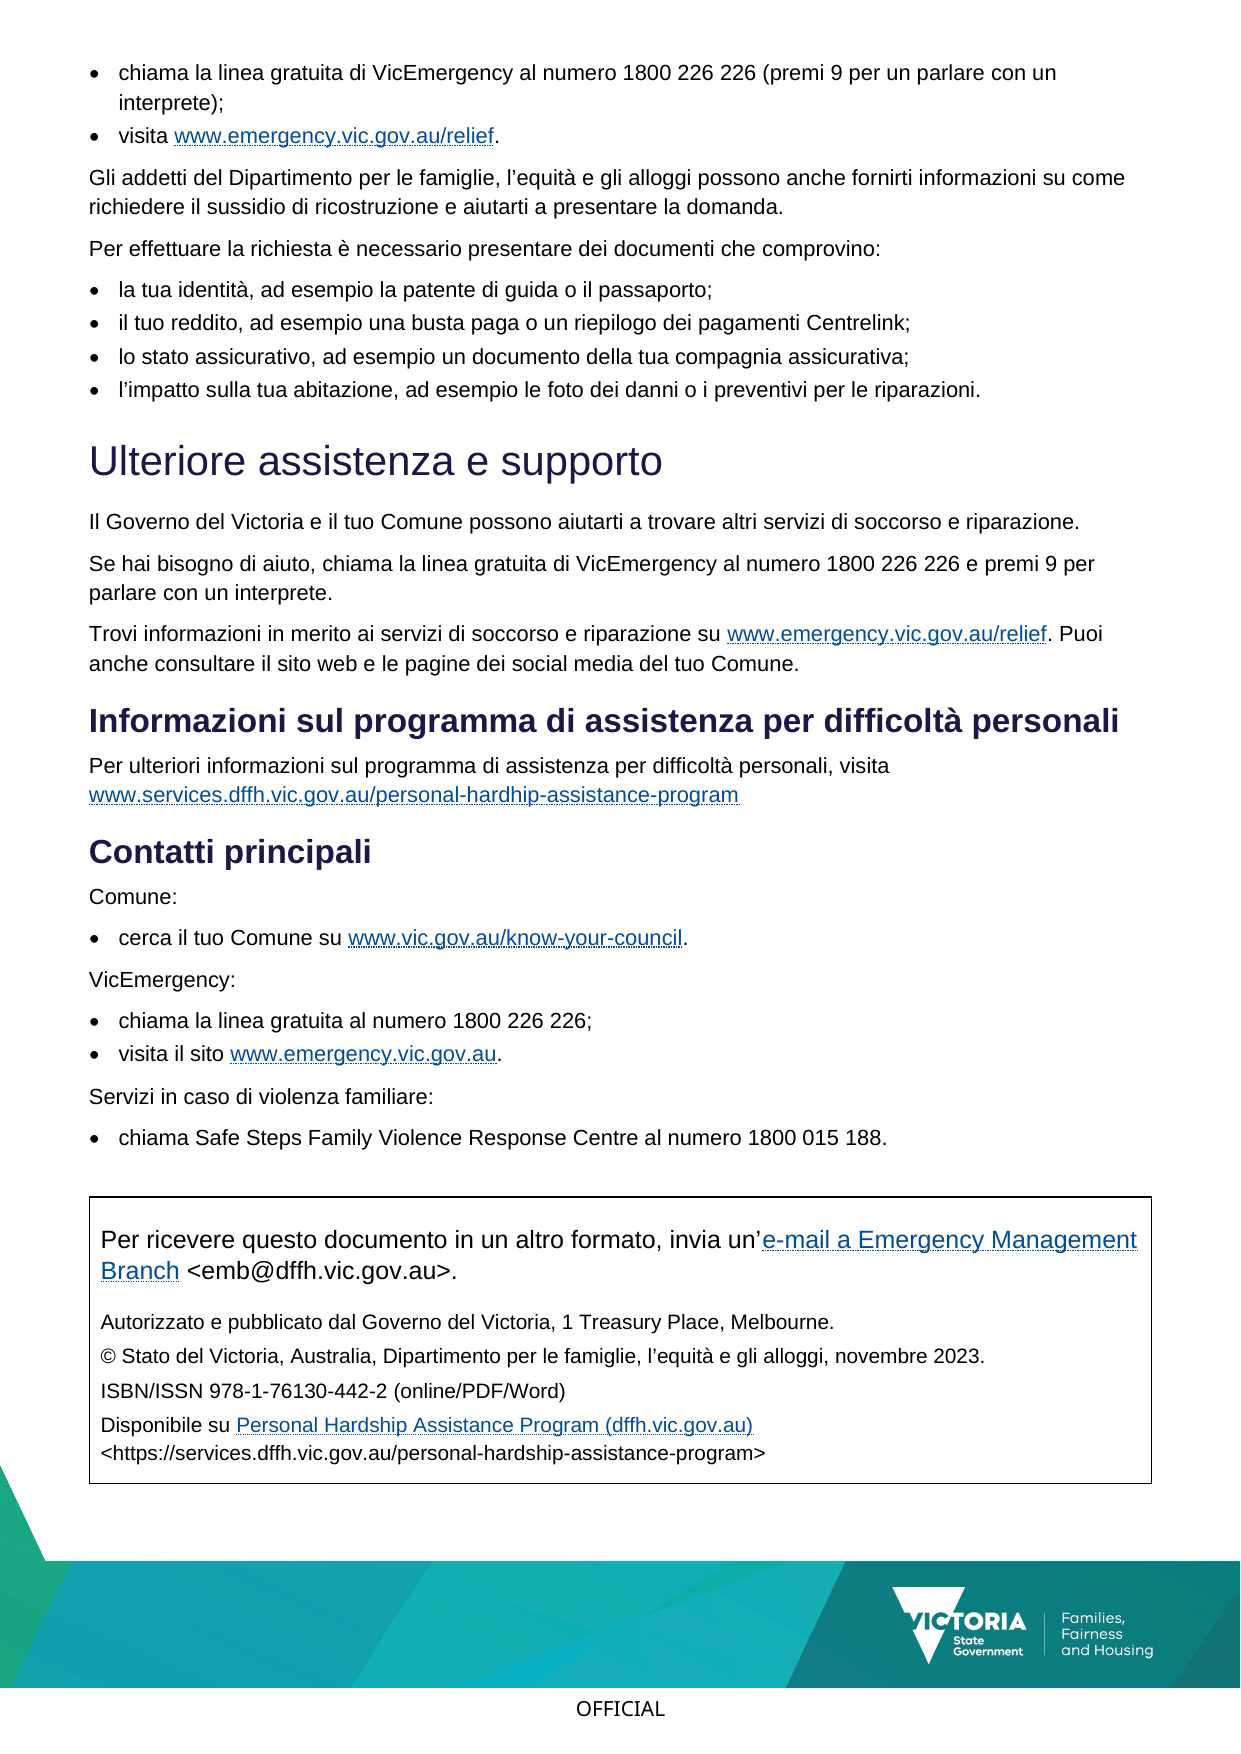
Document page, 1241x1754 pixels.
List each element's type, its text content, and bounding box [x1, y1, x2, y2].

text Se hai bisogno di aiuto, chiama la linea gratuita di VicEmergency al numero 1800 226 226 e premi 9 per parlare con un interprete. [89, 547, 1152, 605]
text la tua identità, ad esempio la patente di guida o il passaporto; [89, 274, 1152, 303]
text visita il sito www.emergency.vic.gov.au. [89, 1038, 1152, 1067]
text Servizi in caso di violenza familiare: [89, 1080, 1152, 1109]
picture [0, 1465, 1241, 1753]
text Per effettuare la richiesta è necessario presentare dei documenti che comprovino: [89, 232, 1152, 261]
text visita www.emergency.vic.gov.au/relief. [89, 119, 1152, 149]
text Per ulteriori informazioni sul programma di assistenza per difficoltà personali, visita www.services.dffh.vic.gov.au/personal-hardhip-assistance-program [89, 748, 1152, 807]
text chiama la linea gratuita al numero 1800 226 226; [89, 1005, 1152, 1034]
text VicEmergency: [89, 963, 1152, 992]
text l’impatto sulla tua abitazione, ad esempio le foto dei danni o i preventivi per le riparazioni. [89, 374, 1152, 403]
text Gli addetti del Dipartimento per le famiglie, l’equità e gli alloggi possono anche fornirti informazioni su come richiedere il sussidio di ricostruzione e aiutarti a presentare la domanda. [89, 161, 1152, 219]
table_header Per ricevere questo documento in un altro formato, invia un’e-mail a Emergency Management Branch <emb@dffh.vic.gov.au>. Autorizzato e pubblicato dal Governo del Victoria, 1 Treasury Place, Melbourne. © Stato del Victoria, Australia, Dipartimento per le famiglie, l’equità e gli alloggi, novembre 2023. ISBN/ISSN 978-1-76130-442-2 (online/PDF/Word) Disponibile su Personal Hardship Assistance Program (dffh.vic.gov.au) <https://services.dffh.vic.gov.au/personal-hardship-assistance-program> [90, 1198, 1151, 1483]
text Trovi informazioni in merito ai servizi di soccorso e riparazione su www.emergency.vic.gov.au/relief. Puoi anche consultare il sito web e le pagine dei social media del tuo Comune. [89, 617, 1152, 676]
subtitle Informazioni sul programma di assistenza per difficoltà personali [89, 701, 1152, 739]
text Comune: [89, 880, 1152, 909]
subtitle Ulteriore assistenza e supporto [89, 436, 1152, 484]
subtitle Contatti principali [89, 832, 1152, 870]
text cerca il tuo Comune su www.vic.gov.au/know-your-council. [89, 921, 1152, 951]
text chiama la linea gratuita di VicEmergency al numero 1800 226 226 (premi 9 per un parlare con un interprete); [89, 57, 1152, 115]
text Il Governo del Victoria e il tuo Comune possono aiutarti a trovare altri servizi di soccorso e riparazione. [89, 505, 1152, 534]
text chiama Safe Steps Family Violence Response Centre al numero 1800 015 188. [89, 1121, 1152, 1151]
text il tuo reddito, ad esempio una busta paga o un riepilogo dei pagamenti Centrelink; [89, 307, 1152, 336]
text lo stato assicurativo, ad esempio un documento della tua compagnia assicurativa; [89, 340, 1152, 369]
